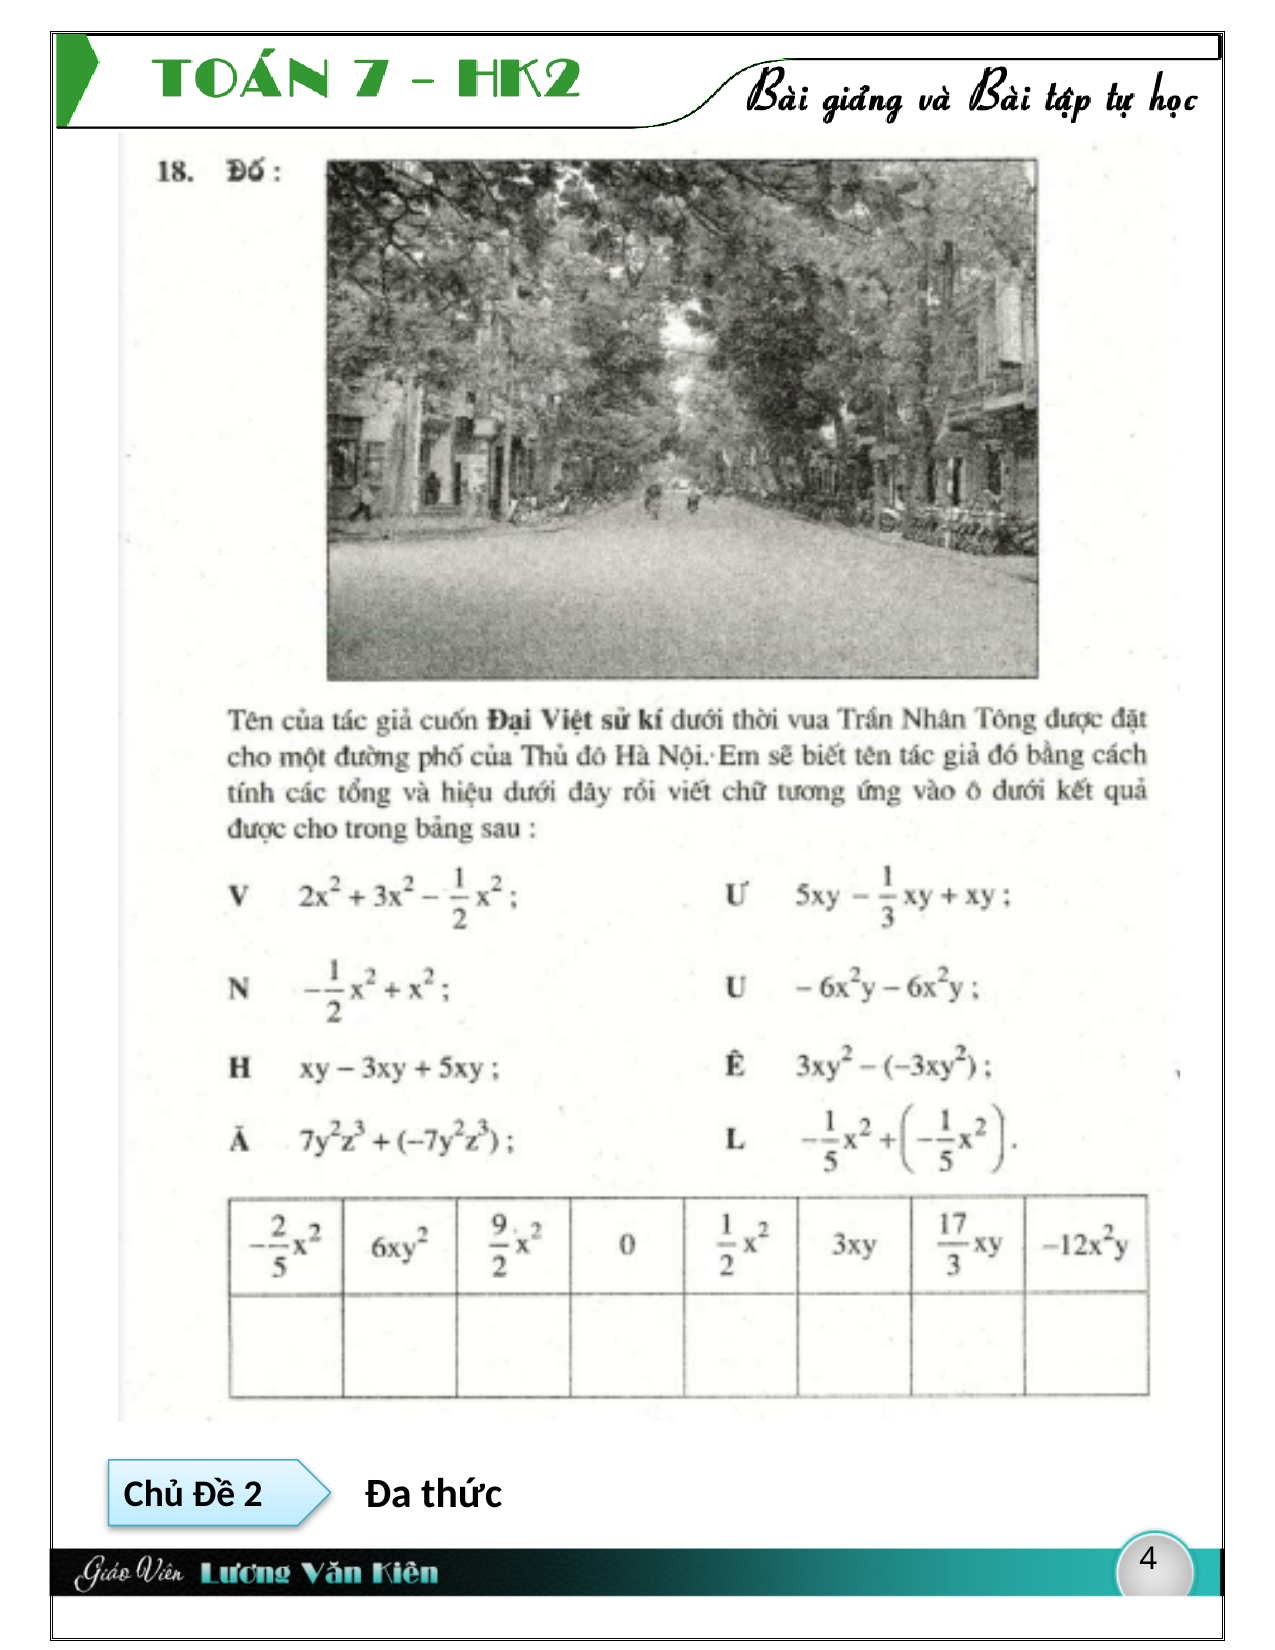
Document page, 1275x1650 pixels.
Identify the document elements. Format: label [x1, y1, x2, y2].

picture [56, 34, 1222, 130]
picture [118, 132, 1181, 1422]
picture [53, 1525, 1222, 1606]
picture [56, 32, 1224, 130]
picture [56, 29, 1227, 130]
